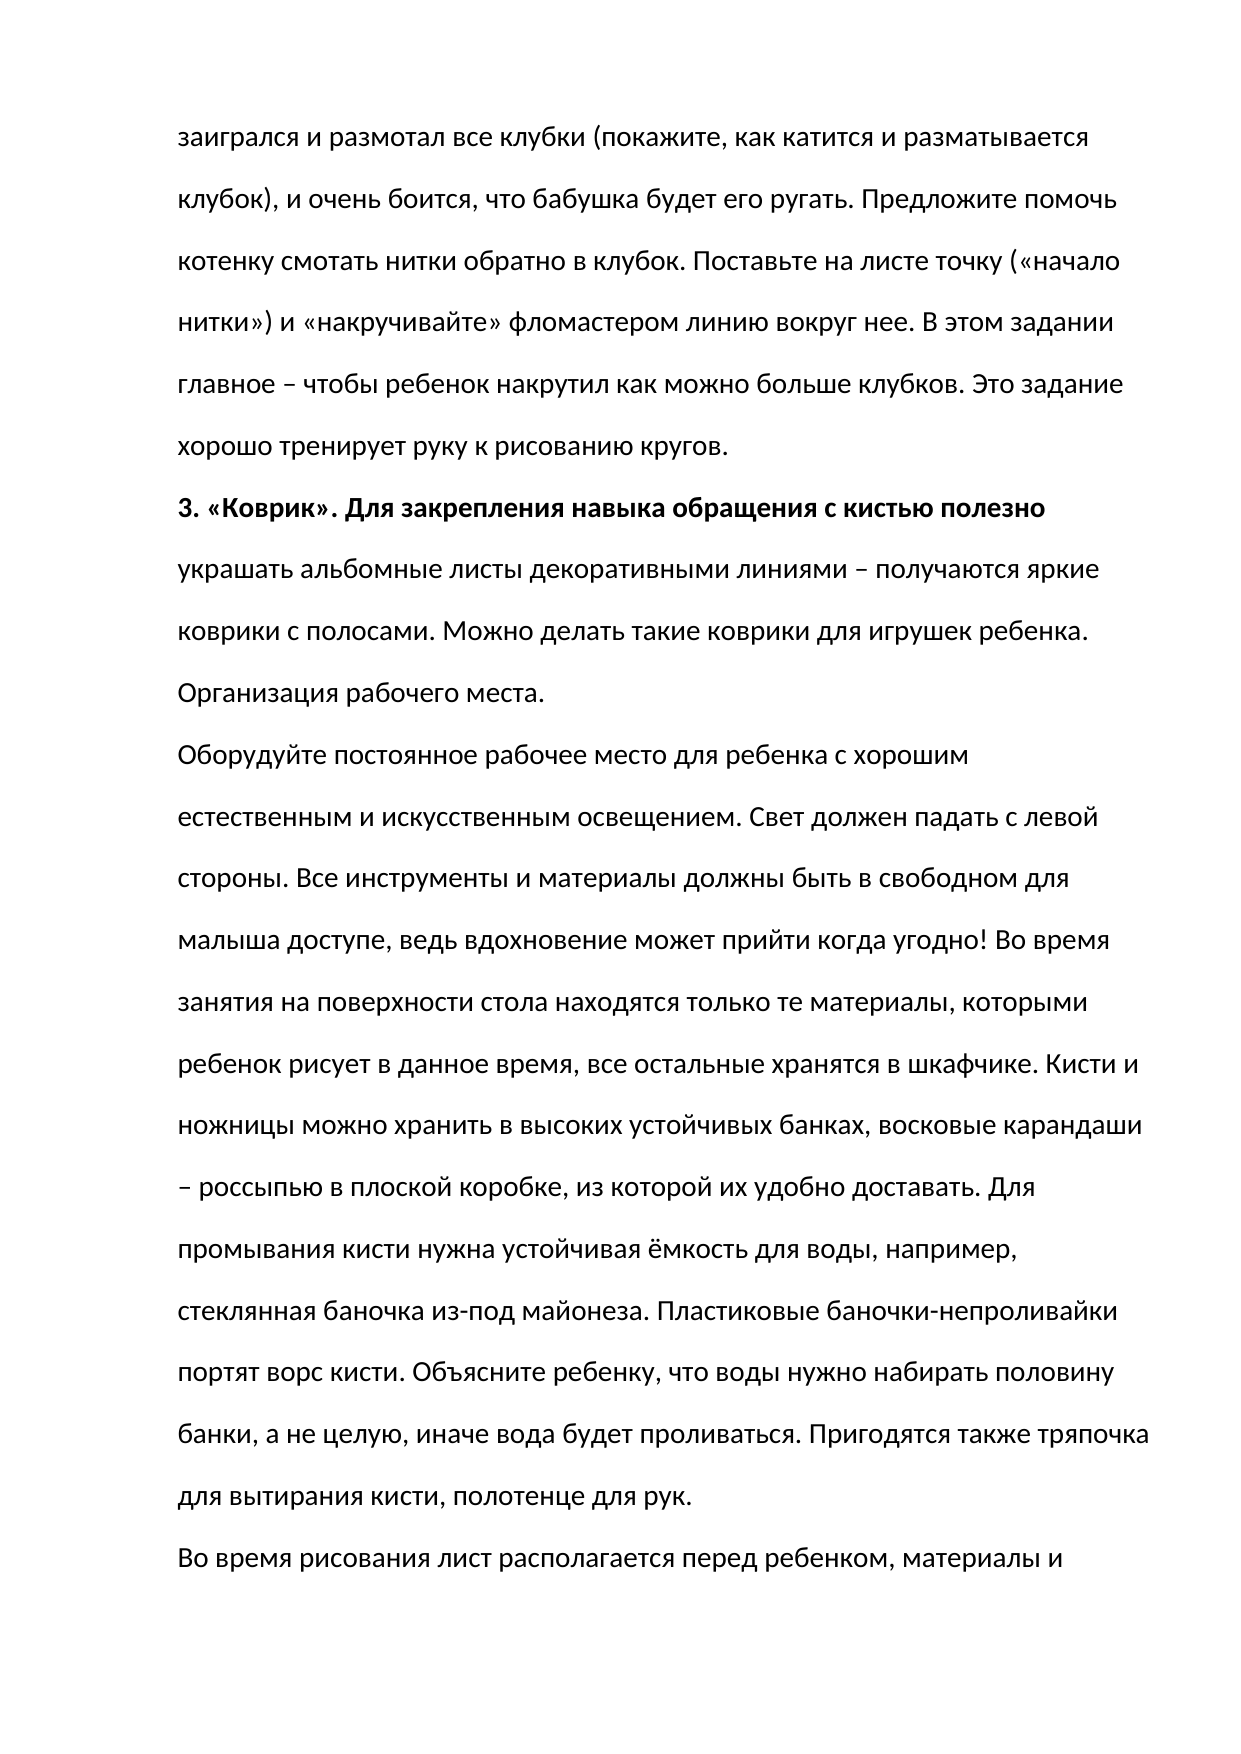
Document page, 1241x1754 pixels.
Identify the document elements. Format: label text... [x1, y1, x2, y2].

text коврики с полосами. Можно делать такие коврики для игрушек ребенка. [177, 612, 1152, 648]
text естественным и искусственным освещением. Свет должен падать с левой [177, 798, 1152, 833]
text портят ворс кисти. Объясните ребенку, что воды нужно набирать половину [177, 1353, 1152, 1389]
text Оборудуйте постоянное рабочее место для ребенка с хорошим [177, 736, 1152, 771]
text украшать альбомные листы декоративными линиями – получаются яркие [177, 551, 1152, 586]
text котенку смотать нитки обратно в клубок. Поставьте на листе точку («начало [177, 242, 1152, 277]
text малыша доступе, ведь вдохновение может прийти когда угодно! Во время [177, 921, 1152, 957]
text стеклянная баночка из-под майонеза. Пластиковые баночки-непроливайки [177, 1292, 1152, 1327]
text – россыпью в плоской коробке, из которой их удобно доставать. Для [177, 1168, 1152, 1204]
text Во время рисования лист располагается перед ребенком, материалы и [177, 1539, 1152, 1574]
text ножницы можно хранить в высоких устойчивых банках, восковые карандаши [177, 1106, 1152, 1142]
text Организация рабочего места. [177, 674, 1152, 710]
text главное – чтобы ребенок накрутил как можно больше клубков. Это задание [177, 365, 1152, 401]
text стороны. Все инструменты и материалы должны быть в свободном для [177, 859, 1152, 895]
text клубок), и очень боится, что бабушка будет его ругать. Предложите помочь [177, 180, 1152, 216]
text занятия на поверхности стола находятся только те материалы, которыми [177, 983, 1152, 1018]
text ребенок рисует в данное время, все остальные хранятся в шкафчике. Кисти и [177, 1045, 1152, 1080]
text 3. «Коврик». Для закрепления навыка обращения с кистью полезно [177, 489, 1152, 524]
text нитки») и «накручивайте» фломастером линию вокруг нее. В этом задании [177, 303, 1152, 339]
text хорошо тренирует руку к рисованию кругов. [177, 427, 1152, 463]
text для вытирания кисти, полотенце для рук. [177, 1477, 1152, 1513]
text промывания кисти нужна устойчивая ёмкость для воды, например, [177, 1230, 1152, 1266]
text заигрался и размотал все клубки (покажите, как катится и разматывается [177, 118, 1152, 154]
text банки, а не целую, иначе вода будет проливаться. Пригодятся также тряпочка [177, 1415, 1152, 1451]
